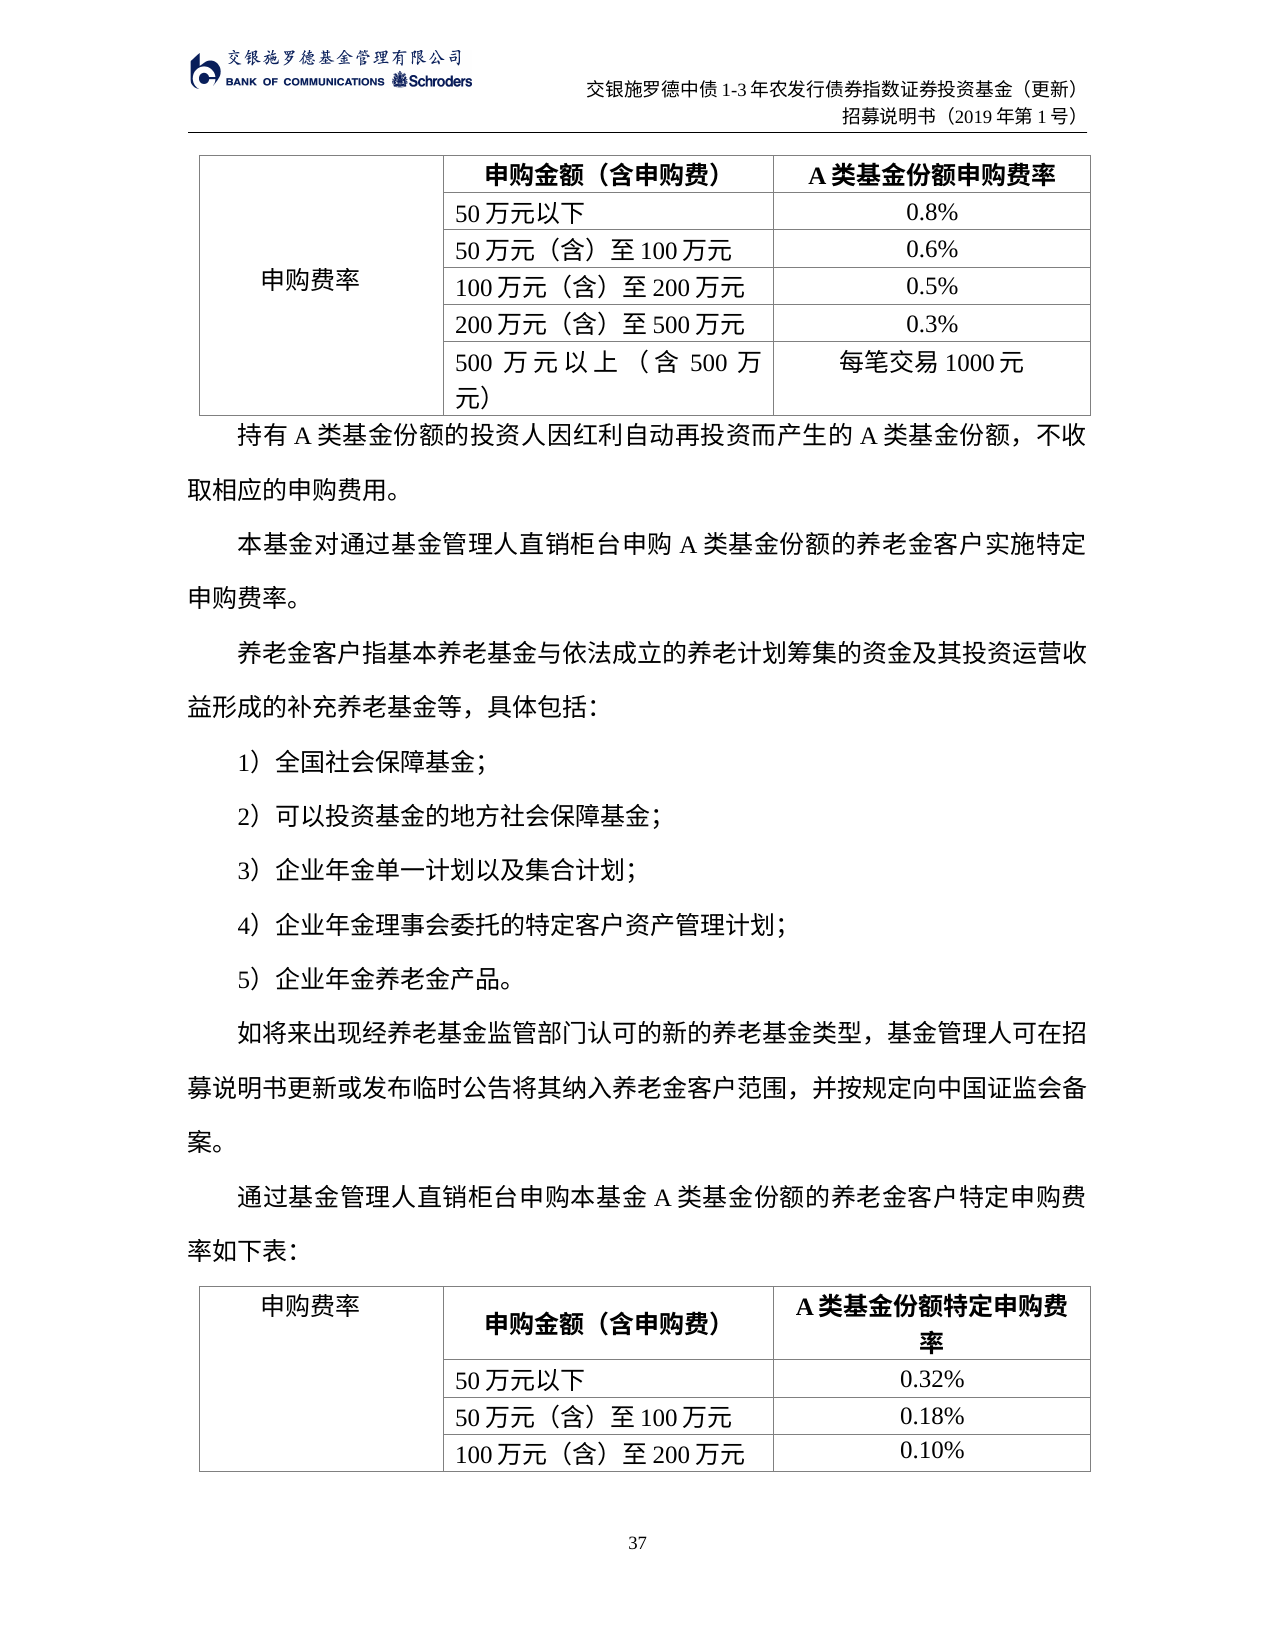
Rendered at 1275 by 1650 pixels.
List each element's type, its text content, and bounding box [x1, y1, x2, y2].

text 通过基金管理人直销柜台申购本基金A类基金份额的养老金客户特定申购费率如下表： [187, 1177, 1087, 1268]
text 持有A类基金份额的投资人因红利自动再投资而产生的A类基金份额，不收取相应的申购费用。 [187, 416, 1087, 506]
table_cell 200万元（含）至500万元 [444, 305, 773, 341]
table_header A类基金份额申购费率 [774, 156, 1090, 192]
table_header 申购费率 [200, 156, 443, 415]
table_cell 50万元以下 [444, 193, 773, 229]
text 养老金客户指基本养老基金与依法成立的养老计划筹集的资金及其投资运营收益形成的补充养老基金等，具体包括： [187, 633, 1087, 724]
table_header 申购金额（含申购费） [444, 1287, 773, 1359]
table_cell 500万元以上（含500万元） [444, 342, 773, 415]
table_cell 0.6% [774, 230, 1090, 267]
picture [190, 50, 472, 89]
table_cell 0.10% [774, 1435, 1090, 1471]
text 3）企业年金单一计划以及集合计划； [187, 851, 1087, 887]
text 4）企业年金理事会委托的特定客户资产管理计划； [187, 905, 1087, 941]
table_cell 0.18% [774, 1398, 1090, 1434]
table_cell 100万元（含）至200万元 [444, 268, 773, 304]
table_cell 50万元（含）至100万元 [444, 1398, 773, 1434]
table_header A类基金份额特定申购费率 [774, 1287, 1090, 1359]
table_cell 50万元以下 [444, 1360, 773, 1397]
text 本基金对通过基金管理人直销柜台申购A类基金份额的养老金客户实施特定申购费率。 [187, 524, 1087, 615]
table_cell 100万元（含）至200万元 [444, 1435, 773, 1471]
table_header 申购费率 [200, 1287, 443, 1471]
table_cell 0.5% [774, 268, 1090, 304]
text 如将来出现经养老基金监管部门认可的新的养老基金类型，基金管理人可在招募说明书更新或发布临时公告将其纳入养老金客户范围，并按规定向中国证监会备案。 [187, 1014, 1087, 1159]
table_cell 0.32% [774, 1360, 1090, 1397]
table_cell 0.8% [774, 193, 1090, 229]
table_cell 每笔交易1000元 [774, 342, 1090, 415]
text 2）可以投资基金的地方社会保障基金； [187, 796, 1087, 833]
table_cell 50万元（含）至100万元 [444, 230, 773, 267]
text 1）全国社会保障基金； [187, 742, 1087, 778]
table_cell 0.3% [774, 305, 1090, 341]
text 5）企业年金养老金产品。 [187, 959, 1087, 996]
table_header 申购金额（含申购费） [444, 156, 773, 192]
